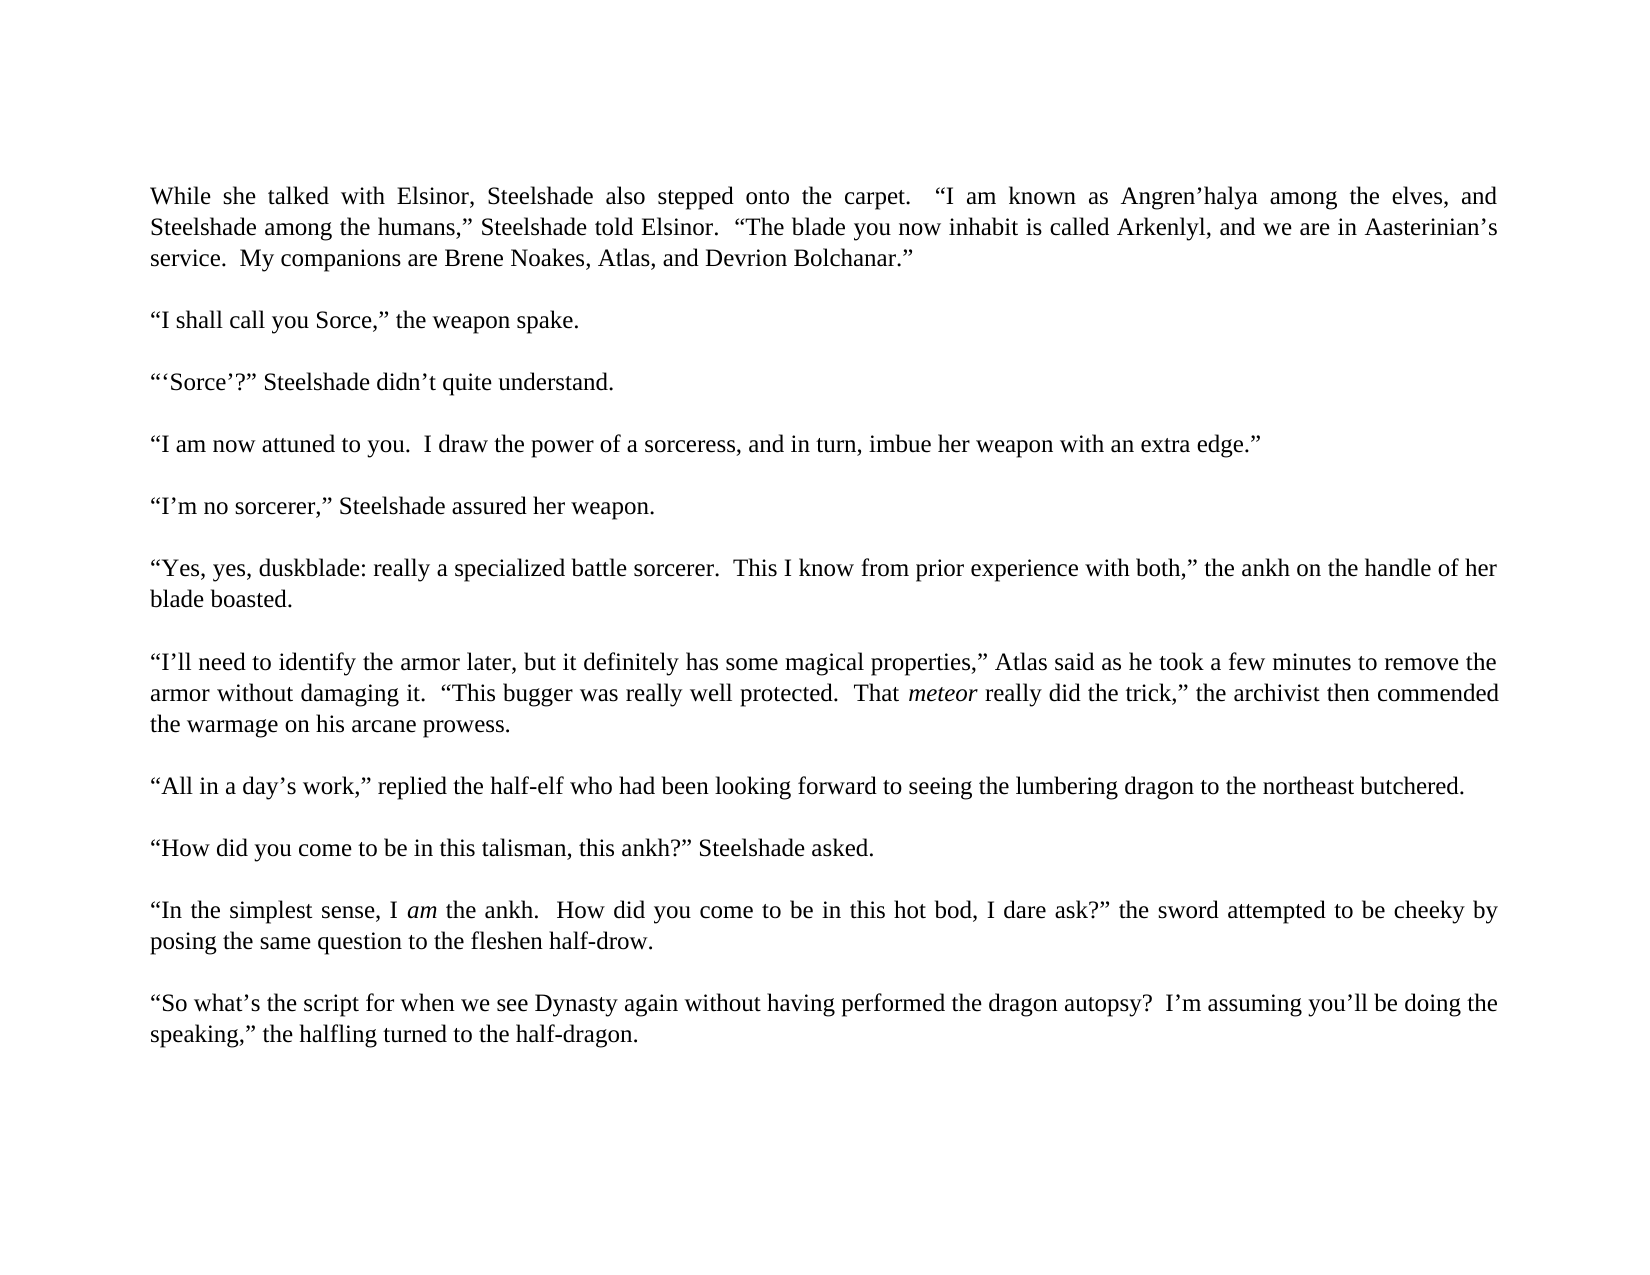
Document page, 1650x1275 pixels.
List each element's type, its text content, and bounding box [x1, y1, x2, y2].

text “So what’s the script for when we see Dynasty again without having performed the dragon autopsy? I’m assuming you’ll be doing the speaking,” the halfling turned to the half-dragon. [150, 988, 1500, 1048]
text “In the simplest sense, I am the ankh. How did you come to be in this hot bod, I dare ask?” the sword attempted to be cheeky by posing the same question to the fleshen half-drow. [150, 895, 1500, 955]
text “I shall call you Sorce,” the weapon spake. [150, 305, 1500, 334]
text “I am now attuned to you. I draw the power of a sorceress, and in turn, imbue her weapon with an extra edge.” [150, 429, 1500, 458]
text “Yes, yes, duskblade: really a specialized battle sorcerer. This I know from prior experience with both,” the ankh on the handle of her blade boasted. [150, 553, 1500, 613]
text “‘Sorce’?” Steelshade didn’t quite understand. [150, 367, 1500, 396]
text While she talked with Elsinor, Steelshade also stepped onto the carpet. “I am known as Angren’halya among the elves, and Steelshade among the humans,” Steelshade told Elsinor. “The blade you now inhabit is called Arkenlyl, and we are in Aasterinian’s service. My companions are Brene Noakes, Atlas, and Devrion Bolchanar.” [150, 181, 1500, 272]
text “I’ll need to identify the armor later, but it definitely has some magical properties,” Atlas said as he took a few minutes to remove the armor without damaging it. “This bugger was really well protected. That meteor really did the trick,” the archivist then commended the warmage on his arcane prowess. [150, 647, 1500, 737]
text “How did you come to be in this talisman, this ankh?” Steelshade asked. [150, 833, 1500, 862]
text “All in a day’s work,” replied the half-elf who had been looking forward to seeing the lumbering dragon to the northeast butchered. [150, 771, 1500, 799]
text “I’m no sorcerer,” Steelshade assured her weapon. [150, 491, 1500, 520]
